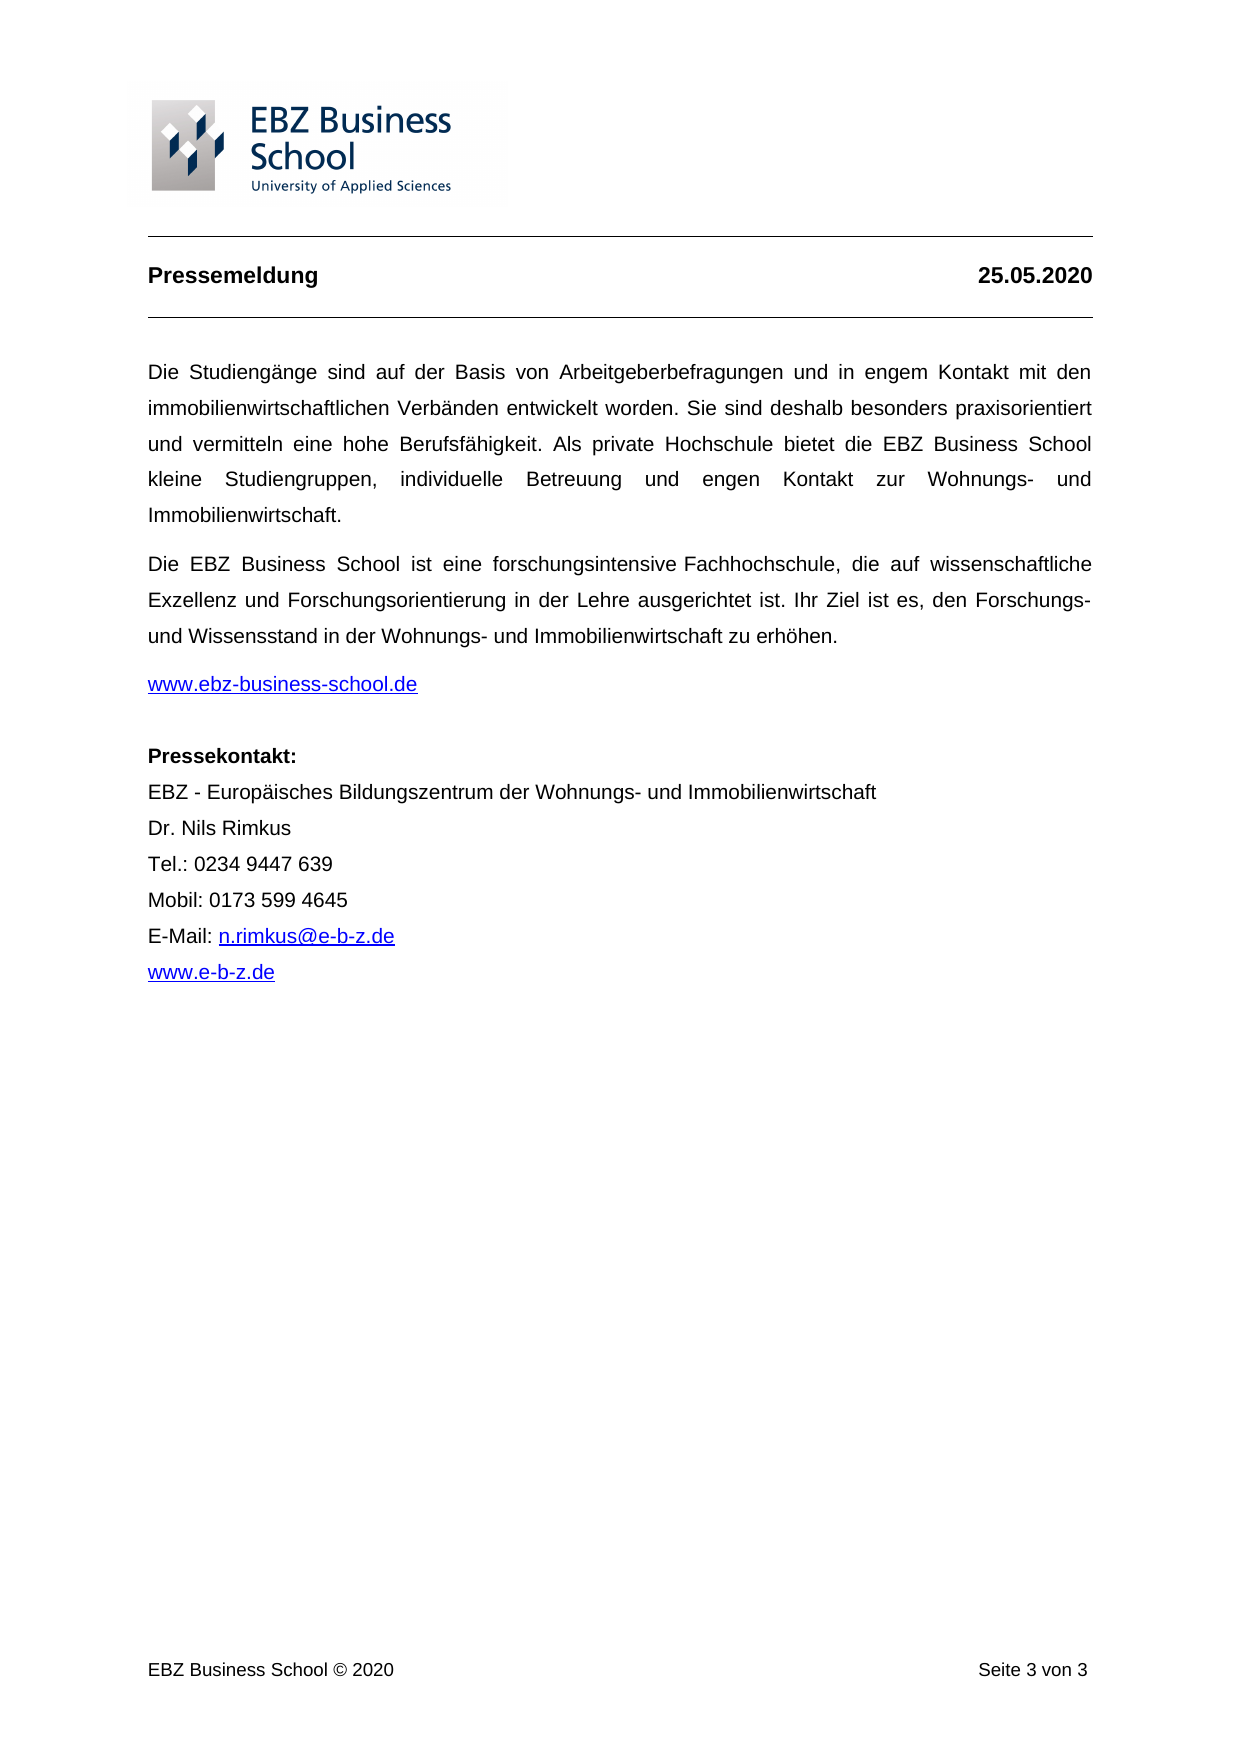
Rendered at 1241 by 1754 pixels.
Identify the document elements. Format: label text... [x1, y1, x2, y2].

text www.e-b-z.de [148, 959, 1093, 983]
text EBZ - Europäisches Bildungszentrum der Wohnungs- und Immobilienwirtschaft [148, 780, 1093, 804]
text Dr. Nils Rimkus [148, 816, 1093, 840]
text E-Mail: n.rimkus@e-b-z.de [148, 923, 1093, 947]
picture [126, 81, 508, 207]
text Pressekontakt: [148, 744, 1093, 768]
text Die EBZ Business School ist eine forschungsintensive Fachhochschule, die auf wissenschaftliche Exzellenz und Forschungsorientierung in der Lehre ausgerichtet ist. Ihr Ziel ist es, den Forschungs- und Wissensstand in der Wohnungs- und Immobilienwirtschaft zu erhöhen. [148, 552, 1093, 647]
text Tel.: 0234 9447 639 [148, 852, 1093, 876]
text Die Studiengänge sind auf der Basis von Arbeitgeberbefragungen und in engem Kontakt mit den immobilienwirtschaftlichen Verbänden entwickelt worden. Sie sind deshalb besonders praxisorientiert und vermitteln eine hohe Berufsfähigkeit. Als private Hochschule bietet die EBZ Business School kleine Studiengruppen, individuelle Betreuung und engen Kontakt zur Wohnungs- und Immobilienwirtschaft. [148, 359, 1093, 527]
text www.ebz-business-school.de [148, 672, 1093, 696]
text Mobil: 0173 599 4645 [148, 888, 1093, 912]
